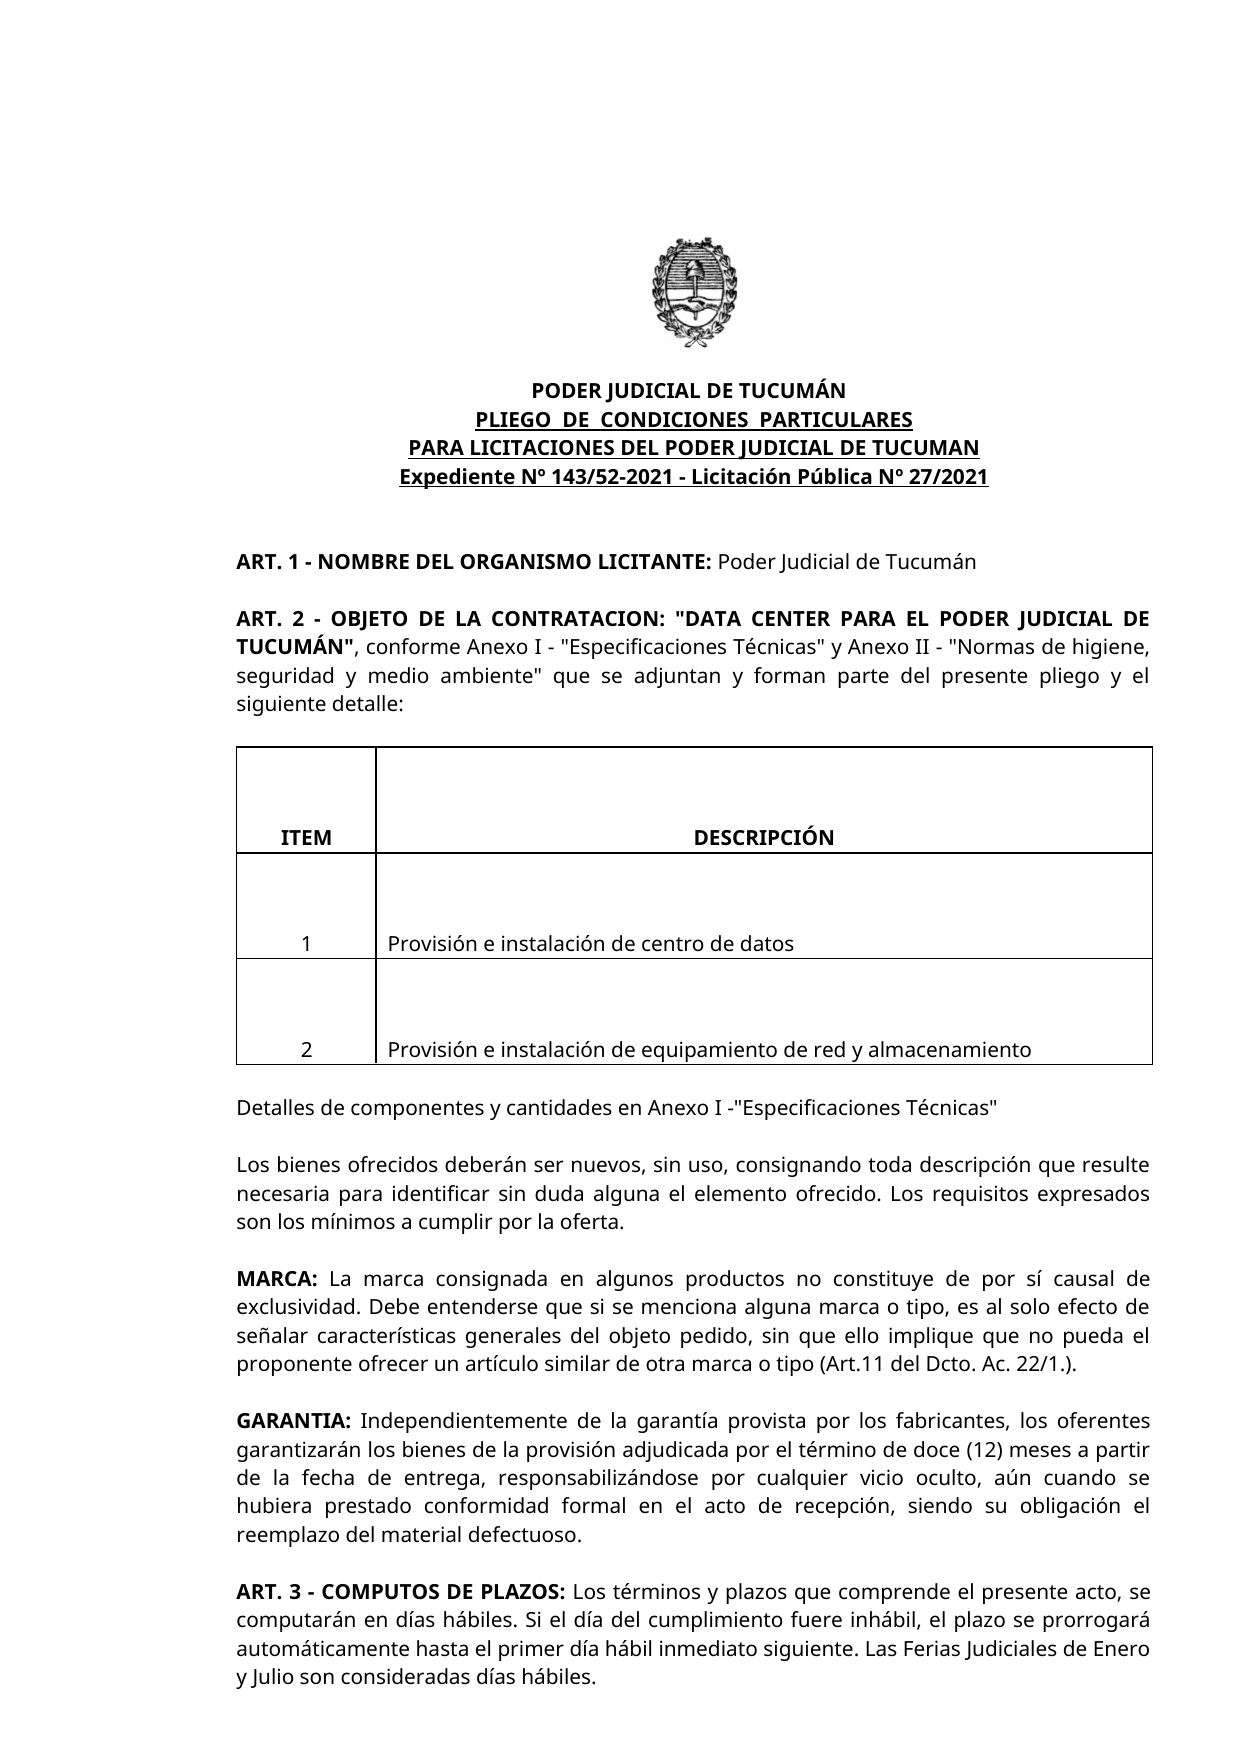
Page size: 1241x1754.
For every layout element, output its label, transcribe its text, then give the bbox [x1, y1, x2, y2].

table_cell 2 [237, 959, 375, 1063]
table_cell Provisión e instalación de equipamiento de red y almacenamiento [377, 959, 1152, 1063]
text PODER JUDICIAL DE TUCUMÁN [457, 377, 1152, 405]
text Los bienes ofrecidos deberán ser nuevos, sin uso, consignando toda descripción que resulte necesaria para identificar sin duda alguna el elemento ofrecido. Los requisitos expresados son los mínimos a cumplir por la oferta. [236, 1150, 1152, 1236]
text GARANTIA: Independientemente de la garantía provista por los fabricantes, los oferentes garantizarán los bienes de la provisión adjudicada por el término de doce (12) meses a partir de la fecha de entrega, responsabilizándose por cualquier vicio oculto, aún cuando se hubiera prestado conformidad formal en el acto de recepción, siendo su obligación el reemplazo del material defectuoso. [236, 1406, 1152, 1548]
table_header DESCRIPCIÓN [377, 748, 1152, 852]
text ART. 2 - OBJETO DE LA CONTRATACION: "DATA CENTER PARA EL PODER JUDICIAL DE TUCUMÁN", conforme Anexo I - "Especificaciones Técnicas" y Anexo II - "Normas de higiene, seguridad y medio ambiente" que se adjuntan y forman parte del presente pliego y el siguiente detalle: [236, 604, 1152, 718]
text ART. 1 - NOMBRE DEL ORGANISMO LICITANTE: Poder Judicial de Tucumán [236, 547, 1152, 576]
table_cell Provisión e instalación de centro de datos [377, 854, 1152, 958]
text MARCA: La marca consignada en algunos productos no constituye de por sí causal de exclusividad. Debe entenderse que si se menciona alguna marca o tipo, es al solo efecto de señalar características generales del objeto pedido, sin que ello implique que no pueda el proponente ofrecer un artículo similar de otra marca o tipo (Art.11 del Dcto. Ac. 22/1.). [236, 1264, 1152, 1378]
text Expediente Nº 143/52-2021 - Licitación Pública Nº 27/2021 [236, 462, 1152, 490]
text ART. 3 - COMPUTOS DE PLAZOS: Los términos y plazos que comprende el presente acto, se computarán en días hábiles. Si el día del cumplimiento fuere inhábil, el plazo se prorrogará automáticamente hasta el primer día hábil inmediato siguiente. Las Ferias Judiciales de Enero y Julio son consideradas días hábiles. [236, 1577, 1152, 1691]
table_cell 1 [237, 854, 375, 958]
text PLIEGO DE CONDICIONES PARTICULARES [236, 405, 1152, 433]
text PARA LICITACIONES DEL PODER JUDICIAL DE TUCUMAN [236, 433, 1152, 462]
table_header ITEM [237, 748, 375, 852]
text Detalles de componentes y cantidades en Anexo I -"Especificaciones Técnicas" [236, 1093, 1152, 1122]
